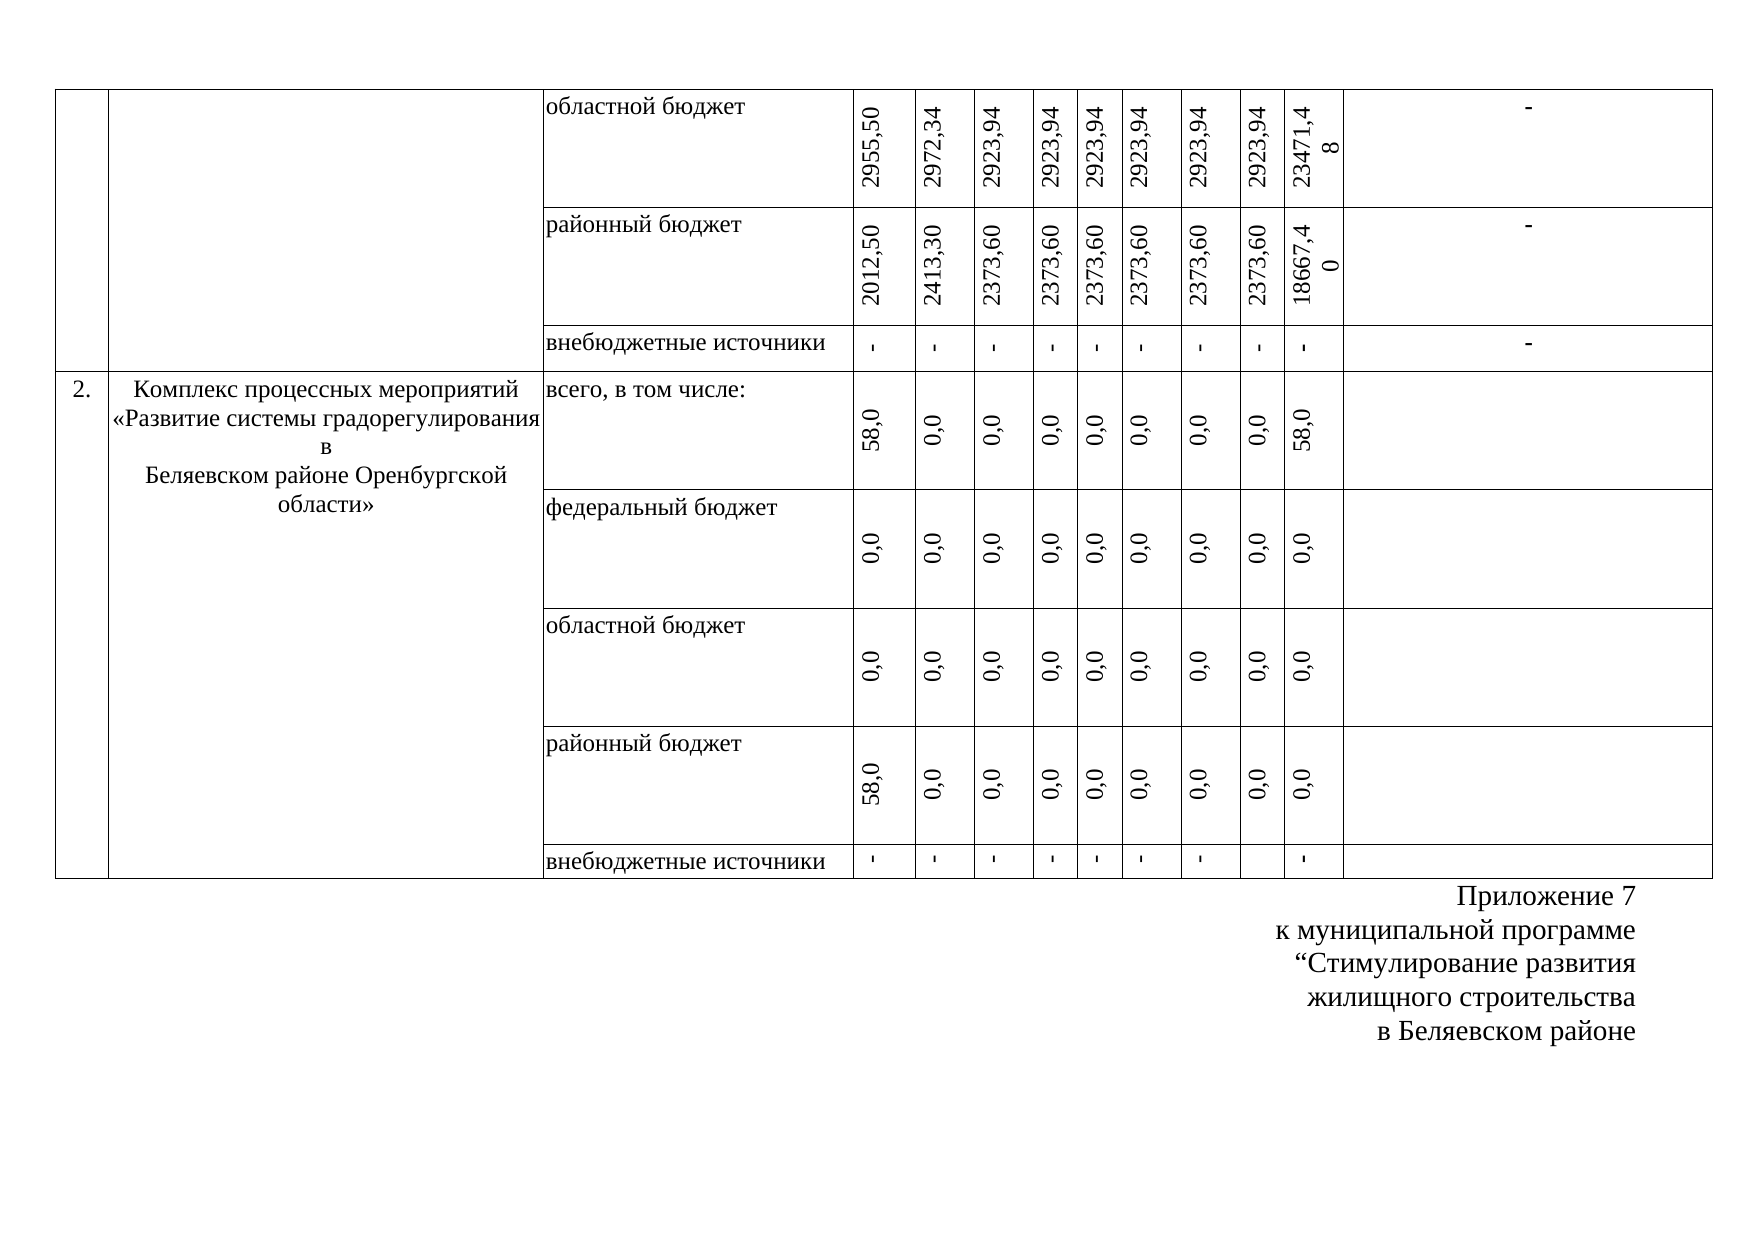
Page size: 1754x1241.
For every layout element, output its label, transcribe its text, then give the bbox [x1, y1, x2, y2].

table_cell - [1123, 845, 1181, 877]
table_cell 2923,94 [1034, 90, 1077, 207]
table_cell 2. [56, 372, 108, 877]
table_cell 2373,60 [1241, 208, 1284, 325]
table_cell - [1123, 326, 1181, 371]
table_cell 0,0 [1034, 727, 1077, 844]
table_cell 2923,94 [975, 90, 1033, 207]
table_cell 2373,60 [1034, 208, 1077, 325]
table_cell Комплекс процессных мероприятий «Развитие системы градорегулирования в Беляевском районе Оренбургской области» [109, 372, 543, 877]
table_cell 0,0 [1034, 372, 1077, 489]
table_cell 0,0 [1078, 727, 1122, 844]
table_cell 2373,60 [1078, 208, 1122, 325]
table_cell 0,0 [1182, 490, 1240, 607]
table_cell - [1344, 90, 1712, 207]
table_cell 2923,94 [1078, 90, 1122, 207]
table_cell 0,0 [1123, 727, 1181, 844]
table_cell 0,0 [1034, 609, 1077, 726]
table_cell областной бюджет [544, 90, 853, 207]
table_cell 0,0 [1034, 490, 1077, 607]
table_cell 0,0 [1078, 372, 1122, 489]
text Приложение 7 [118, 879, 1636, 912]
table_cell [1344, 609, 1712, 726]
table_cell 0,0 [1123, 490, 1181, 607]
table_cell 2972,34 [916, 90, 974, 207]
table_cell 2923,94 [1241, 90, 1284, 207]
table_cell районный бюджет [544, 208, 853, 325]
table_cell 0,0 [1123, 609, 1181, 726]
text к муниципальной программе [118, 912, 1636, 946]
text в Беляевском районе [118, 1013, 1636, 1046]
table_cell 0,0 [1285, 490, 1343, 607]
table_cell - [1344, 208, 1712, 325]
table_cell - [1285, 326, 1343, 371]
table_cell 0,0 [1241, 609, 1284, 726]
table_cell 23471,48 [1285, 90, 1343, 207]
table_cell - [1285, 845, 1343, 877]
table_cell 0,0 [975, 490, 1033, 607]
table_cell - [1078, 845, 1122, 877]
table_cell областной бюджет [544, 609, 853, 726]
table_cell 0,0 [1182, 609, 1240, 726]
table_cell [1344, 372, 1712, 489]
table_cell 0,0 [975, 372, 1033, 489]
table_cell 2012,50 [854, 208, 915, 325]
table_cell - [916, 845, 974, 877]
table_cell 2373,60 [975, 208, 1033, 325]
table_cell внебюджетные источники [544, 845, 853, 877]
table_cell [1241, 845, 1284, 877]
table_cell 0,0 [1182, 372, 1240, 489]
table_cell всего, в том числе: [544, 372, 853, 489]
table_cell 18667,40 [1285, 208, 1343, 325]
table_cell - [1344, 326, 1712, 371]
table_cell 2373,60 [1123, 208, 1181, 325]
table_cell 0,0 [1241, 727, 1284, 844]
table_cell [1344, 490, 1712, 607]
table_cell 0,0 [916, 490, 974, 607]
table_cell 2923,94 [1123, 90, 1181, 207]
table_cell 0,0 [1078, 609, 1122, 726]
table_cell федеральный бюджет [544, 490, 853, 607]
table_cell 2955,50 [854, 90, 915, 207]
table_cell 58,0 [854, 372, 915, 489]
table_cell - [1034, 845, 1077, 877]
table_cell 0,0 [916, 372, 974, 489]
table_cell 0,0 [1285, 727, 1343, 844]
table_cell - [1182, 326, 1240, 371]
table_cell 0,0 [1285, 609, 1343, 726]
table_cell 0,0 [1182, 727, 1240, 844]
table_cell - [975, 845, 1033, 877]
text жилищного строительства [118, 979, 1636, 1013]
table_cell - [1078, 326, 1122, 371]
table_cell 58,0 [1285, 372, 1343, 489]
table_cell - [1182, 845, 1240, 877]
table_cell [1344, 845, 1712, 877]
table_cell - [975, 326, 1033, 371]
table_cell 0,0 [854, 490, 915, 607]
table_cell районный бюджет [544, 727, 853, 844]
table_cell - [854, 845, 915, 877]
table_cell 0,0 [975, 727, 1033, 844]
table_cell 2373,60 [1182, 208, 1240, 325]
table_cell [1344, 727, 1712, 844]
table_cell 0,0 [916, 609, 974, 726]
text “Стимулирование развития [118, 946, 1636, 979]
table_cell 2923,94 [1182, 90, 1240, 207]
table_cell внебюджетные источники [544, 326, 853, 371]
table_cell 0,0 [1241, 490, 1284, 607]
table_cell 0,0 [854, 609, 915, 726]
table_cell 0,0 [1123, 372, 1181, 489]
table_cell - [854, 326, 915, 371]
table_cell 58,0 [854, 727, 915, 844]
table_cell 0,0 [1078, 490, 1122, 607]
table_cell - [1034, 326, 1077, 371]
table_cell 0,0 [916, 727, 974, 844]
table_cell 0,0 [1241, 372, 1284, 489]
table_cell 2413,30 [916, 208, 974, 325]
table_cell 0,0 [975, 609, 1033, 726]
table_cell - [916, 326, 974, 371]
table_cell - [1241, 326, 1284, 371]
